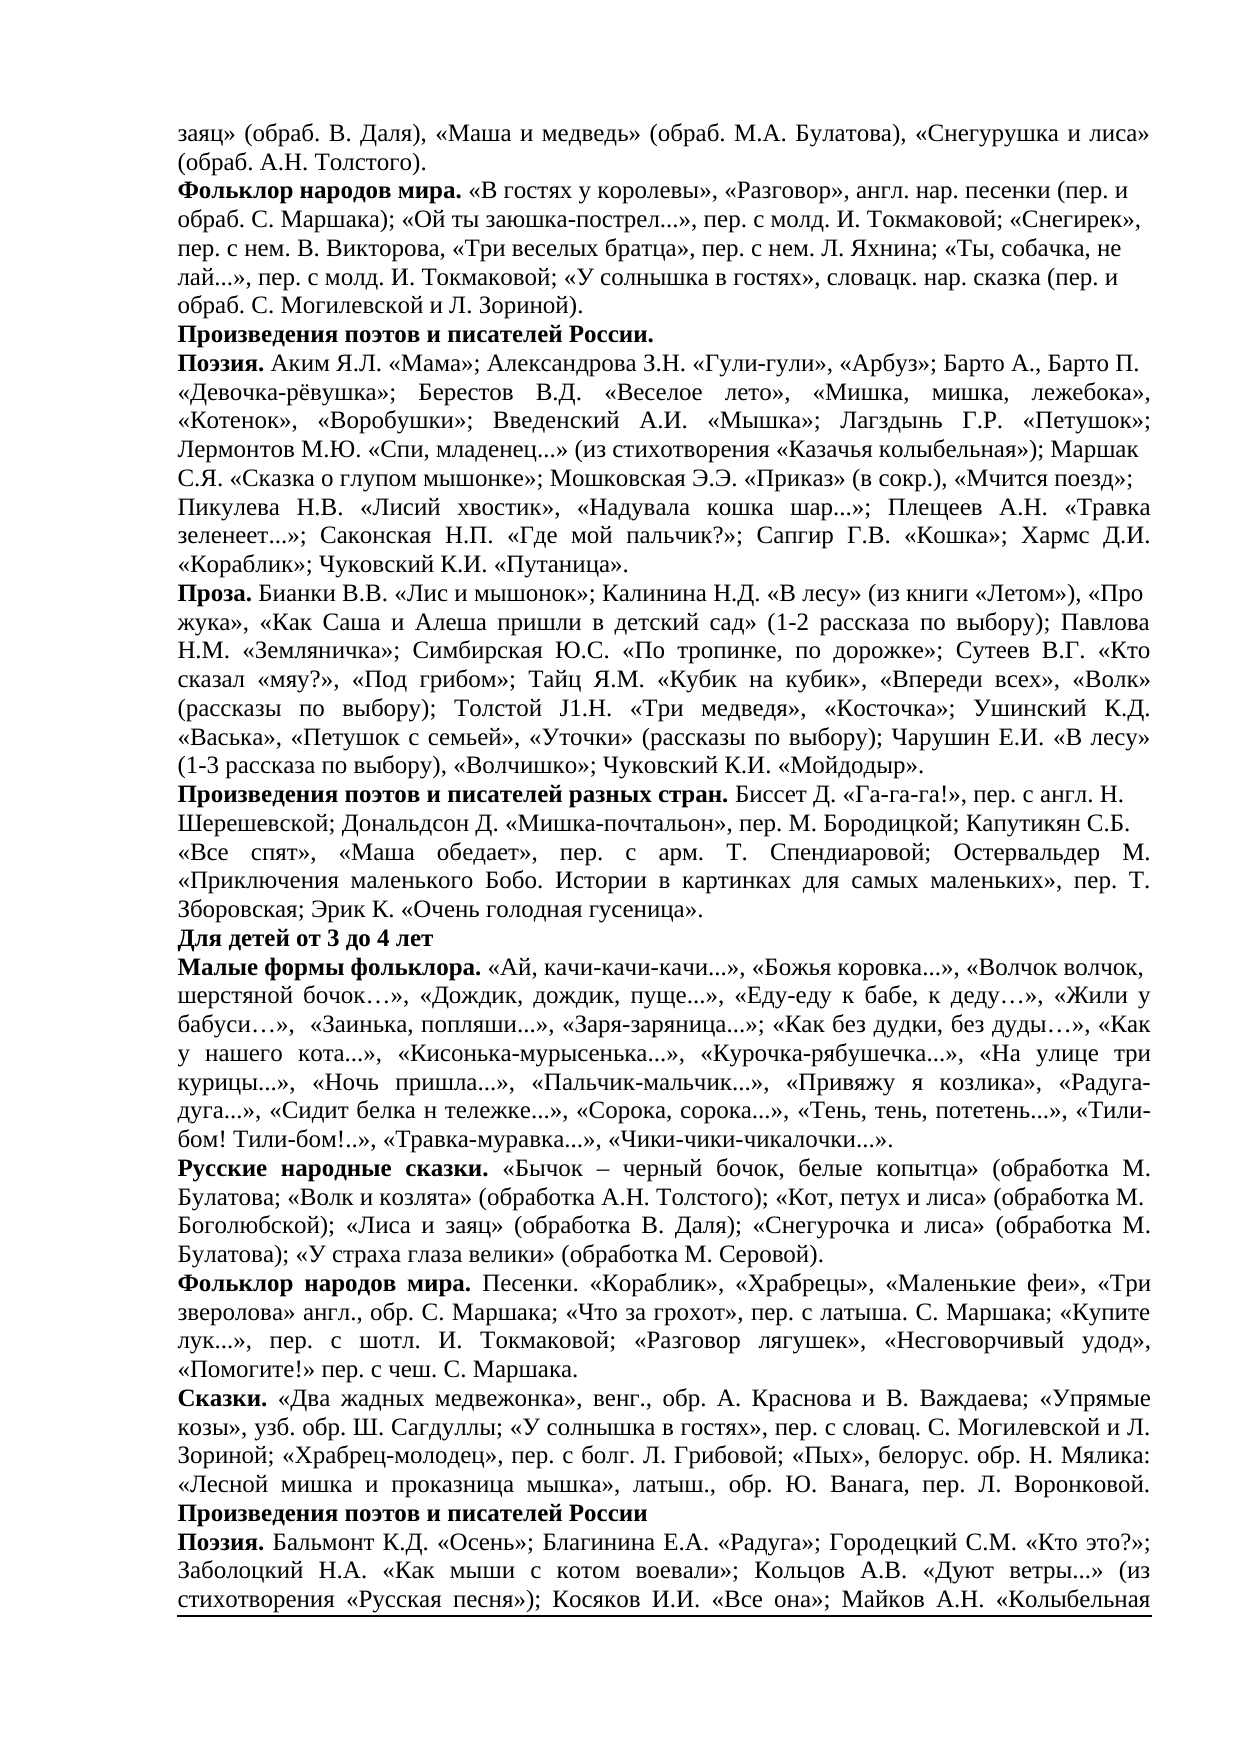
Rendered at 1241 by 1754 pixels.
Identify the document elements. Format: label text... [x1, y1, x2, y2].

text жука», «Как Саша и Алеша пришли в детский сад» (1-2 рассказа по выбору); Павлова Н.М. «Земляничка»; Симбирская Ю.С. «По тропинке, по дорожке»; Сутеев В.Г. «Кто сказал «мяу?», «Под грибом»; Тайц Я.М. «Кубик на кубик», «Впереди всех», «Волк» (рассказы по выбору); Толстой J1.H. «Три медведя», «Косточка»; Ушинский К.Д. «Васька», «Петушок с семьей», «Уточки» (рассказы по выбору); Чарушин Е.И. «В лесу» (1-3 рассказа по выбору), «Волчишко»; Чуковский К.И. «Мойдодыр». [177, 607, 1152, 779]
text Фольклор народов мира. Песенки. «Кораблик», «Храбрецы», «Маленькие феи», «Три зверолова» англ., обр. С. Маршака; «Что за грохот», пер. с латыша. С. Маршака; «Купите лук...», пер. с шотл. И. Токмаковой; «Разговор лягушек», «Несговорчивый удод», «Помогите!» пер. с чеш. С. Маршака. [177, 1268, 1152, 1383]
text Малые формы фольклора. «Ай, качи-качи-качи...», «Божья коровка...», «Волчок волчок, [177, 952, 1152, 981]
text «Девочка-рёвушка»; Берестов В.Д. «Веселое лето», «Мишка, мишка, лежебока», «Котенок», «Воробушки»; Введенский А.И. «Мышка»; Лагздынь Г.Р. «Петушок»; Лермонтов М.Ю. «Спи, младенец...» (из стихотворения «Казачья колыбельная»); Маршак [177, 377, 1152, 463]
text Пикулева Н.В. «Лисий хвостик», «Надувала кошка шар...»; Плещеев А.Н. «Травка зеленеет...»; Саконская Н.П. «Где мой пальчик?»; Сапгир Г.В. «Кошка»; Хармс Д.И. «Кораблик»; Чуковский К.И. «Путаница». [177, 492, 1152, 578]
text Произведения поэтов и писателей России. [177, 319, 1152, 348]
text Произведения поэтов и писателей разных стран. Биссет Д. «Га-га-га!», пер. с англ. Н. [177, 779, 1152, 808]
text Поэзия. Аким Я.Л. «Мама»; Александрова З.Н. «Гули-гули», «Арбуз»; Барто А., Барто П. [177, 348, 1152, 377]
text лай...», пер. с молд. И. Токмаковой; «У солнышка в гостях», словацк. нар. сказка (пер. и [177, 262, 1152, 291]
text Для детей от 3 до 4 лет [177, 923, 1152, 952]
text заяц» (обраб. В. Даля), «Маша и медведь» (обраб. М.А. Булатова), «Снегурушка и лиса» (обраб. А.Н. Толстого). [177, 118, 1152, 176]
text Сказки. «Два жадных медвежонка», венг., обр. А. Краснова и В. Важдаева; «Упрямые козы», узб. обр. Ш. Сагдуллы; «У солнышка в гостях», пер. с словац. С. Могилевской и Л. Зориной; «Храбрец-молодец», пер. с болг. Л. Грибовой; «Пых», белорус. обр. Н. Мялика: «Лесной мишка и проказница мышка», латыш., обр. Ю. Ванага, пер. Л. Воронковой. Произведения поэтов и писателей России [177, 1383, 1152, 1527]
text шерстяной бочок…», «Дождик, дождик, пуще...», «Еду-еду к бабе, к деду…», «Жили у бабуси…», «Заинька, попляши...», «Заря-заряница...»; «Как без дудки, без дуды…», «Как у нашего кота...», «Кисонька-мурысенька...», «Курочка-рябушечка...», «На улице три курицы...», «Ночь пришла...», «Пальчик-мальчик...», «Привяжу я козлика», «Радуга-дуга...», «Сидит белка н тележке...», «Сорока, сорока...», «Тень, тень, потетень...», «Тили-бом! Тили-бом!..», «Травка-муравка...», «Чики-чики-чикалочки...». [177, 981, 1152, 1153]
text С.Я. «Сказка о глупом мышонке»; Мошковская Э.Э. «Приказ» (в сокр.), «Мчится поезд»; [177, 463, 1152, 492]
text Фольклор народов мира. «В гостях у королевы», «Разговор», англ. нар. песенки (пер. и [177, 176, 1152, 204]
text Боголюбской); «Лиса и заяц» (обработка В. Даля); «Снегурочка и лиса» (обработка М. Булатова); «У страха глаза велики» (обработка М. Серовой). [177, 1211, 1152, 1268]
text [177, 1527, 1152, 1615]
text Русские народные сказки. «Бычок – черный бочок, белые копытца» (обработка М. Булатова; «Волк и козлята» (обработка А.Н. Толстого); «Кот, петух и лиса» (обработка М. [177, 1153, 1152, 1211]
text Проза. Бианки В.В. «Лис и мышонок»; Калинина Н.Д. «В лесу» (из книги «Летом»), «Про [177, 578, 1152, 607]
text обраб. С. Маршака); «Ой ты заюшка-пострел...», пер. с молд. И. Токмаковой; «Снегирек», [177, 204, 1152, 233]
text «Все спят», «Маша обедает», пер. с арм. Т. Спендиаровой; Остервальдер М. «Приключения маленького Бобо. Истории в картинках для самых маленьких», пер. Т. Зборовская; Эрик К. «Очень голодная гусеница». [177, 837, 1152, 923]
text обраб. С. Могилевской и Л. Зориной). [177, 291, 1152, 319]
text Шерешевской; Дональдсон Д. «Мишка-почтальон», пер. М. Бородицкой; Капутикян С.Б. [177, 808, 1152, 837]
text пер. с нем. В. Викторова, «Три веселых братца», пер. с нем. Л. Яхнина; «Ты, собачка, не [177, 233, 1152, 262]
